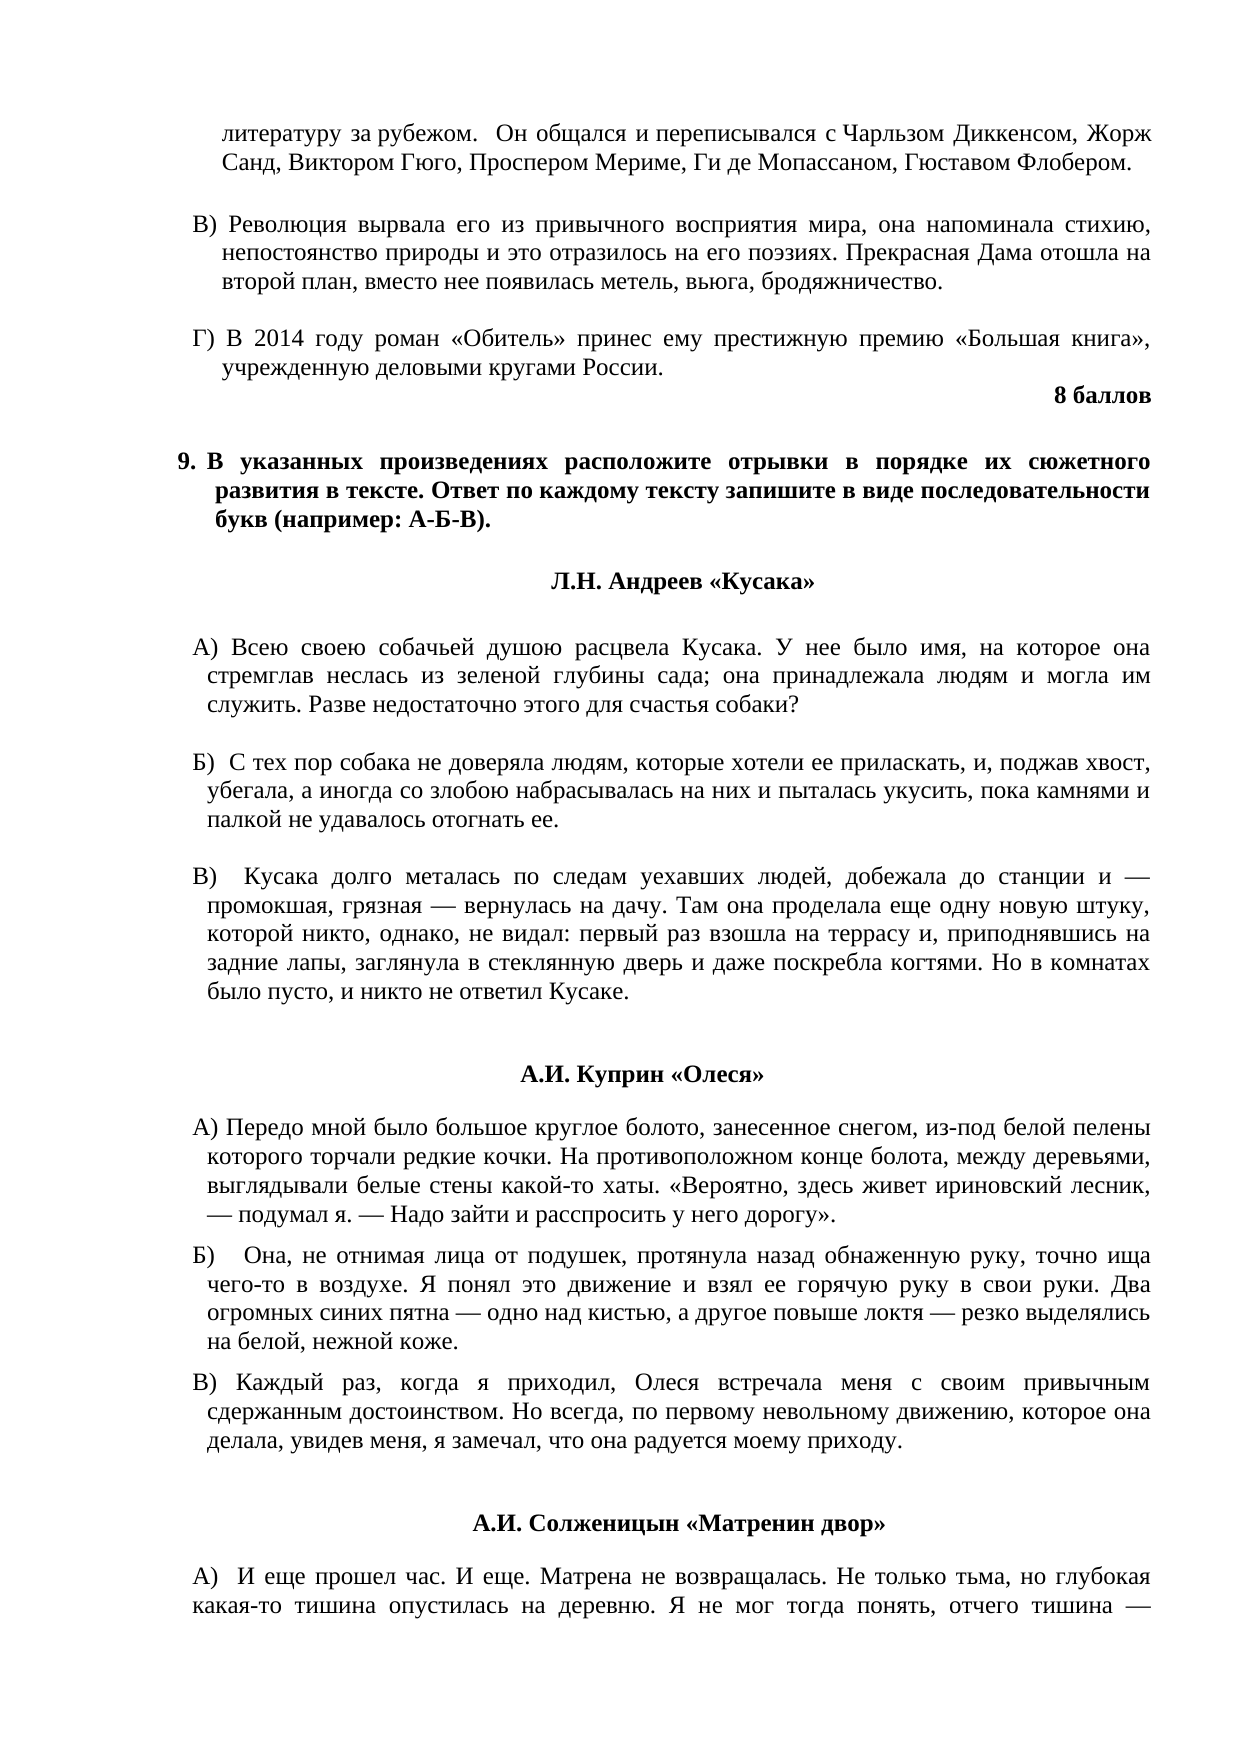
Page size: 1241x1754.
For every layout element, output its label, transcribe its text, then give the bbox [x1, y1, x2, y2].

text В) Кусака долго металась по следам уехавших людей, добежала до станции и — промокшая, грязная — вернулась на дачу. Там она проделала еще одну новую штуку, которой никто, однако, не видал: первый раз взошла на террасу и, приподнявшись на задние лапы, заглянула в стеклянную дверь и даже поскребла когтями. Но в комнатах было пусто, и никто не ответил Кусаке. [192, 861, 1152, 1005]
text Б) Она, не отнимая лица от подушек, протянула назад обнаженную руку, точно ища чего-то в воздухе. Я понял это движение и взял ее горячую руку в свои руки. Два огромных синих пятна — одно над кистью, а другое повыше локтя — резко выделялись на белой, нежной коже. [192, 1240, 1152, 1355]
list 8 баллов [251, 380, 1152, 409]
text А.И. Куприн «Олеся» [133, 1059, 1152, 1087]
list А) Всею своею собачьей душою расцвела Кусака. У нее было имя, на которое она стремглав неслась из зеленой глубины сада; она принадлежала людям и могла им служить. Разве недостаточно этого для счастья собаки? [192, 632, 1152, 718]
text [192, 1561, 1152, 1619]
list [192, 118, 1152, 176]
text Б) С тех пор собака не доверяла людям, которые хотели ее приласкать, и, поджав хвост, убегала, а иногда со злобою набрасывалась на них и пыталась укусить, пока камнями и палкой не удавалось отогнать ее. [192, 747, 1152, 833]
text А) Передо мной было большое круглое болото, занесенное снегом, из-под белой пелены которого торчали редкие кочки. На противоположном конце болота, между деревьями, выглядывали белые стены какой-то хаты. «Вероятно, здесь живет ириновский лесник, — подумал я. — Надо зайти и расспросить у него дорогу». [192, 1112, 1152, 1227]
text А.И. Солженицын «Матренин двор» [133, 1508, 1152, 1536]
list В указанных произведениях расположите отрывки в порядке их сюжетного развития в тексте. Ответ по каждому тексту запишите в виде последовательности букв (например: А-Б-В). [177, 446, 1152, 533]
list Л.Н. Андреев «Кусака» [215, 566, 1152, 594]
text В) Каждый раз, когда я приходил, Олеся встречала меня с своим привычным сдержанным достоинством. Но всегда, по первому невольному движению, которое она делала, увидев меня, я замечал, что она радуется моему приходу. [192, 1367, 1152, 1454]
list Г) В 2014 году роман «Обитель» принес ему престижную премию «Большая книга», учрежденную деловыми кругами России. [192, 323, 1152, 380]
list В) Революция вырвала его из привычного восприятия мира, она напоминала стихию, непостоянство природы и это отразилось на его поэзиях. Прекрасная Дама отошла на второй план, вместо нее появилась метель, вьюга, бродяжничество. [192, 209, 1152, 295]
